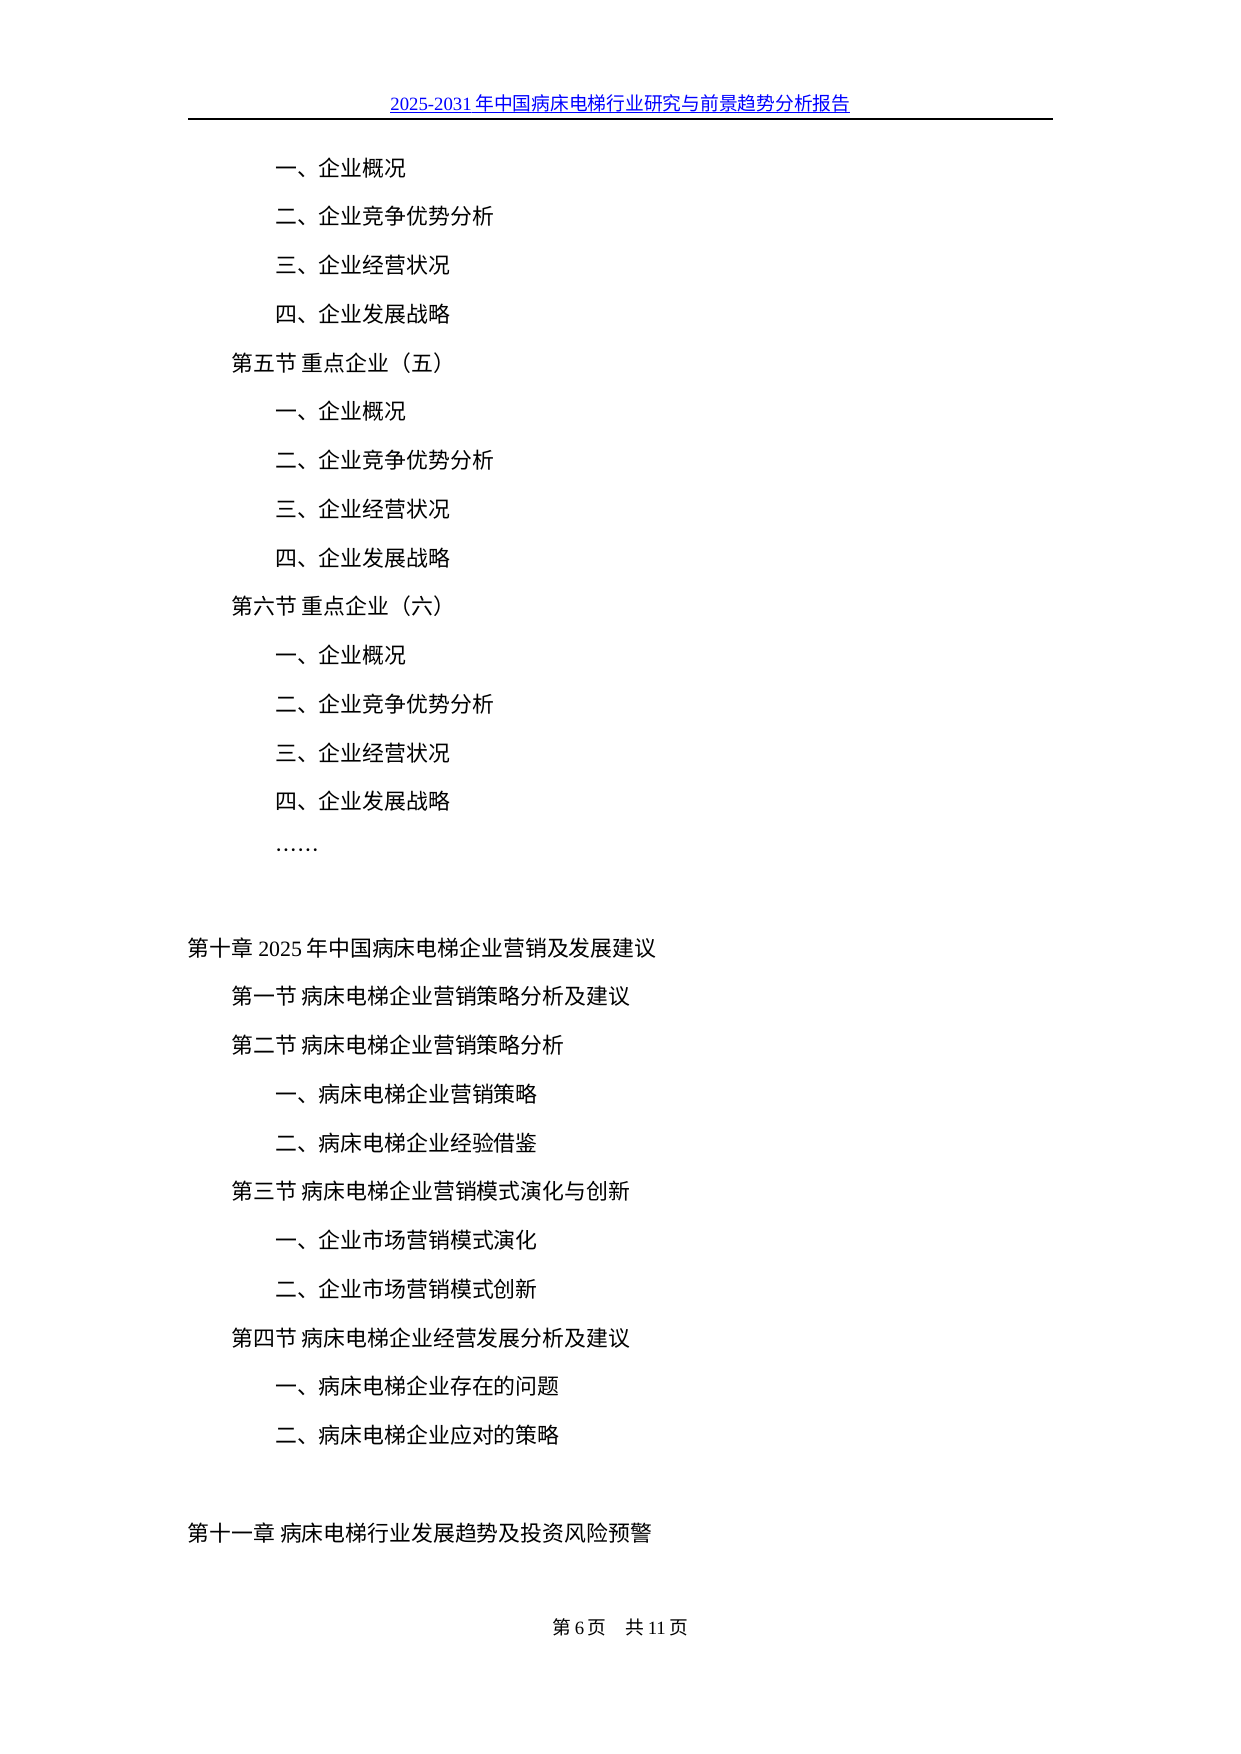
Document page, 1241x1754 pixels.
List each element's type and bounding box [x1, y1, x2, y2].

text [187, 150, 1053, 1548]
